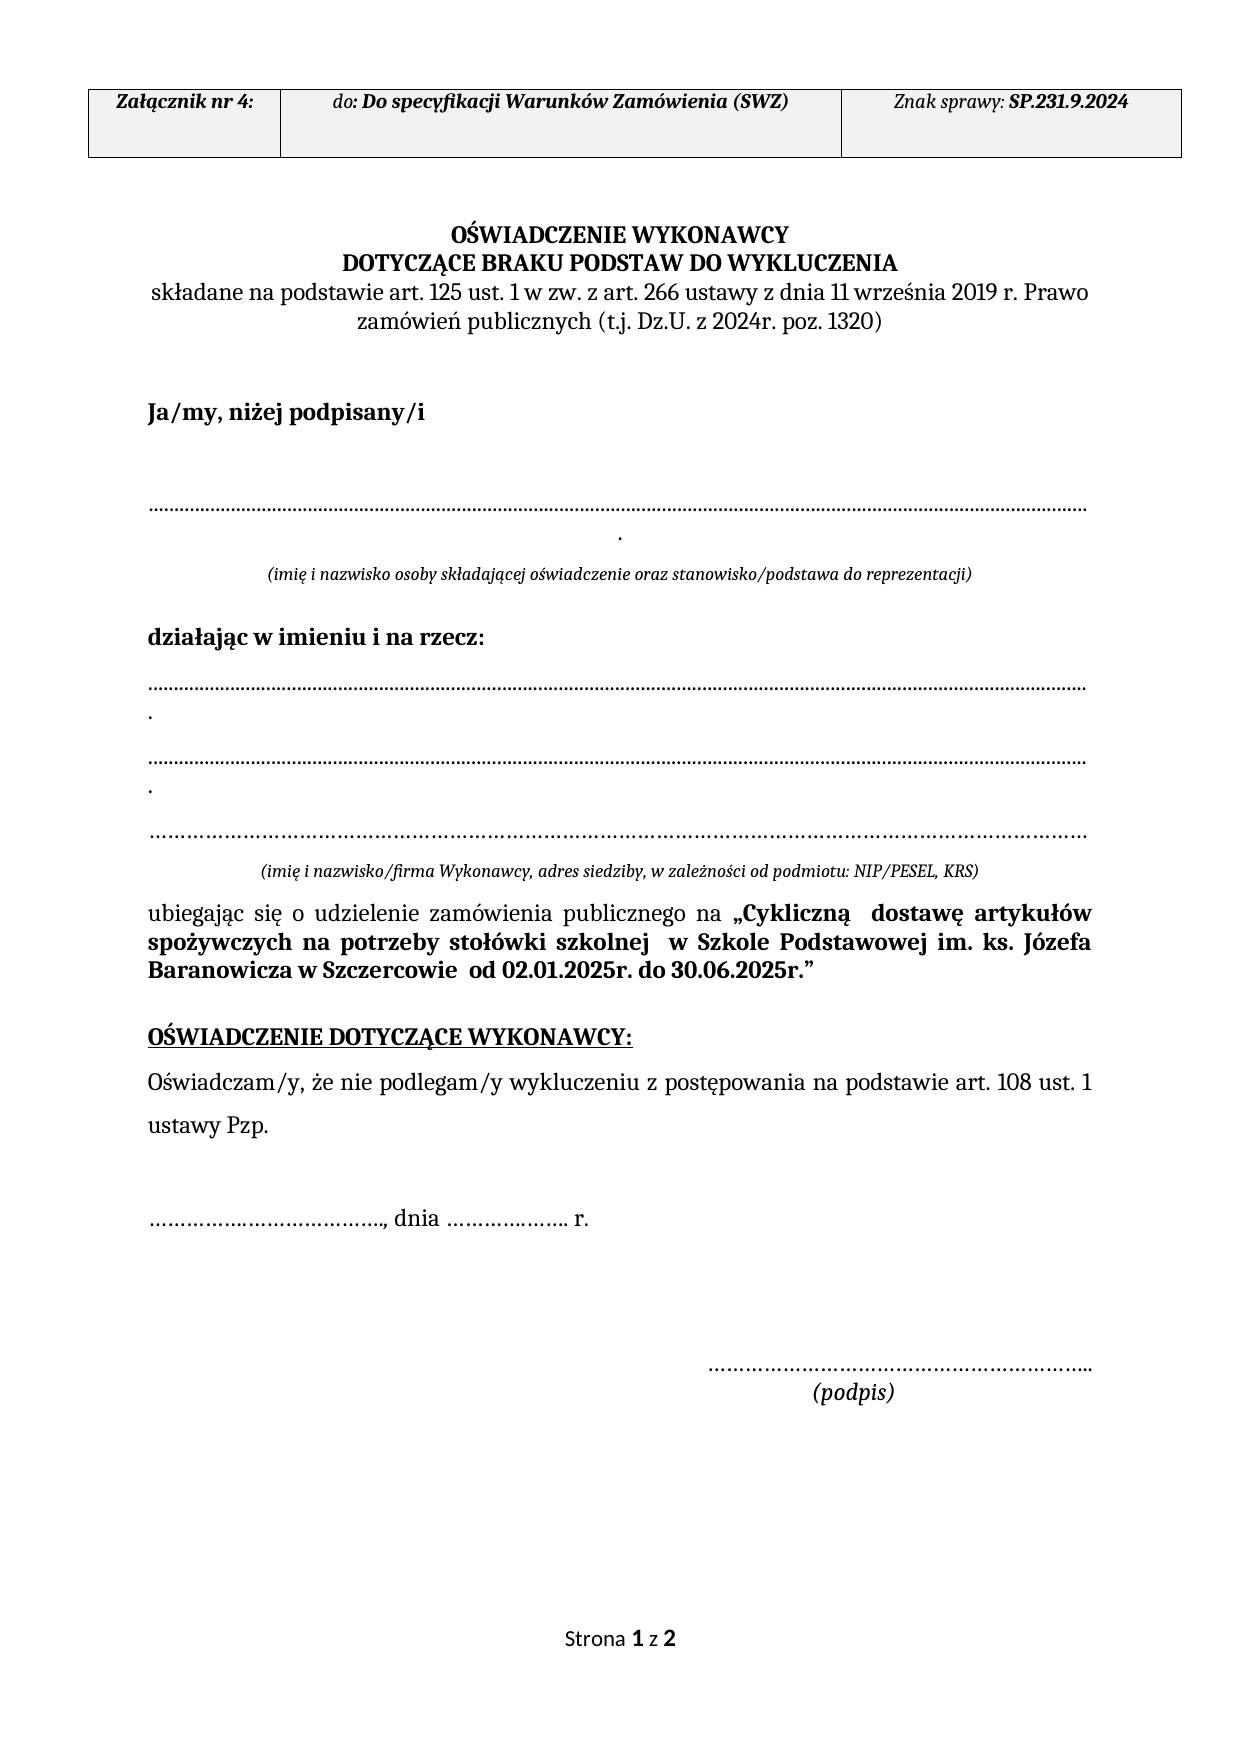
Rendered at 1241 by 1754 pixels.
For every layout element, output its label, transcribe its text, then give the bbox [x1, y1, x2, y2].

table_header do: Do specyfikacji Warunków Zamówienia (SWZ) [281, 90, 841, 157]
text (imię i nazwisko osoby składającej oświadczenie oraz stanowisko/podstawa do reprezentacji) [148, 563, 1093, 585]
text działając w imieniu i na rzecz: [148, 622, 1093, 651]
text składane na podstawie art. 125 ust. 1 w zw. z art. 266 ustawy z dnia 11 września 2019 r. Prawo zamówień publicznych (t.j. Dz.U. z 2024r. poz. 1320) [148, 278, 1093, 336]
text (imię i nazwisko/firma Wykonawcy, adres siedziby, w zależności od podmiotu: NIP/PESEL, KRS) [148, 862, 1093, 882]
text ubiegając się o udzielenie zamówienia publicznego na „Cykliczną dostawę artykułów spożywczych na potrzeby stołówki szkolnej w Szkole Podstawowej im. ks. Józefa Baranowicza w Szczercowie od 02.01.2025r. do 30.06.2025r.” [148, 899, 1093, 985]
table_header Załącznik nr 4: [89, 90, 280, 157]
text (podpis) [738, 1378, 1093, 1407]
text ........................................................................................................................................................................................ [148, 668, 1093, 725]
text Ja/my, niżej podpisany/i [148, 398, 1093, 427]
text …………………………………………………………………………………………………………………………………… [148, 816, 1093, 845]
table_header Znak sprawy: SP.231.9.2024 [842, 90, 1181, 157]
text ........................................................................................................................................................................................ [148, 742, 1093, 799]
text …………………………………………………….. [148, 1349, 1093, 1378]
text Oświadczam/y, że nie podlegam/y wykluczeniu z postępowania na podstawie art. 108 ust. 1 ustawy Pzp. [148, 1068, 1093, 1140]
text ........................................................................................................................................................................................ [148, 489, 1093, 547]
text OŚWIADCZENIE WYKONAWCY [148, 221, 1093, 249]
text OŚWIADCZENIE DOTYCZĄCE WYKONAWCY: [148, 1022, 1093, 1051]
text DOTYCZĄCE BRAKU PODSTAW DO WYKLUCZENIA [148, 249, 1093, 278]
text …………….…………………., dnia ………….……. r. [148, 1204, 1093, 1233]
